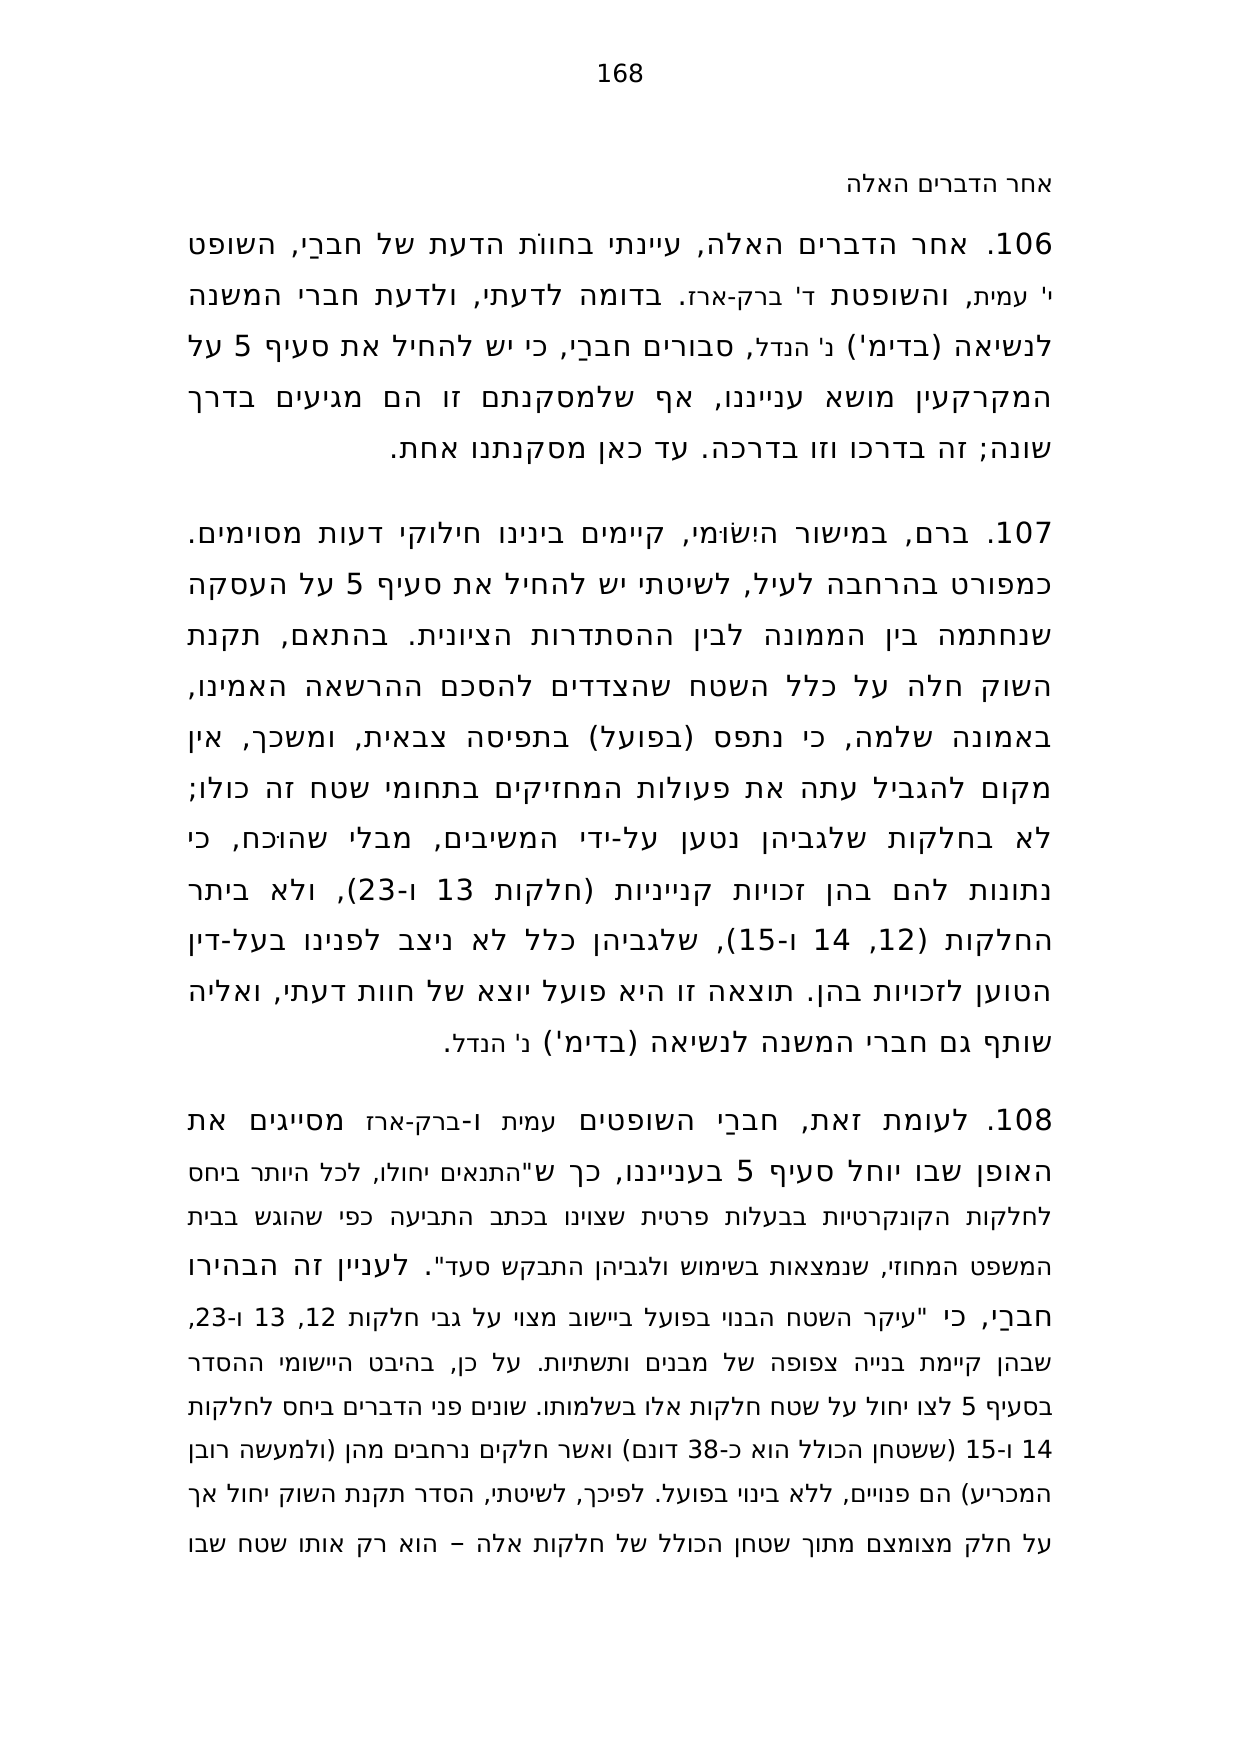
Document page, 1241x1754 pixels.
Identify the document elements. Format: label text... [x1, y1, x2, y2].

text אחר הדברים האלה [187, 169, 1053, 198]
list 106. אחר הדברים האלה, עיינתי בחווֹת הדעת של חברַי, השופט י' עמית, והשופטת ד' ברק-ארז. בדומה לדעתי, ולדעת חברי המשנה לנשיאה (בדימ') נ' הנדל, סבורים חברַי, כי יש להחיל את סעיף 5 על המקרקעין מושא ענייננו, אף שלמסקנתם זו הם מגיעים בדרך שונה; זה בדרכו וזו בדרכה. עד כאן מסקנתנו אחת. [187, 227, 1053, 465]
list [187, 1103, 1053, 1559]
text 107. ברם, במישור היִשׂוּמי, קיימים בינינו חילוקי דעות מסוימים. כמפורט בהרחבה לעיל, לשיטתי יש להחיל את סעיף 5 על העסקה שנחתמה בין הממונה לבין ההסתדרות הציונית. בהתאם, תקנת השוק חלה על כלל השטח שהצדדים להסכם ההרשאה האמינו, באמונה שלמה, כי נתפס (בפועל) בתפיסה צבאית, ומשכך, אין מקום להגביל עתה את פעולות המחזיקים בתחומי שטח זה כולו; לא בחלקות שלגביהן נטען על-ידי המשיבים, מבלי שהוּכח, כי נתונות להם בהן זכויות קנייניות (חלקות 13 ו-23), ולא ביתר החלקות (12, 14 ו-15), שלגביהן כלל לא ניצב לפנינו בעל-דין הטוען לזכויות בהן. תוצאה זו היא פועל יוצא של חוות דעתי, ואליה שותף גם חברי המשנה לנשיאה (בדימ') נ' הנדל. [187, 516, 1053, 1059]
